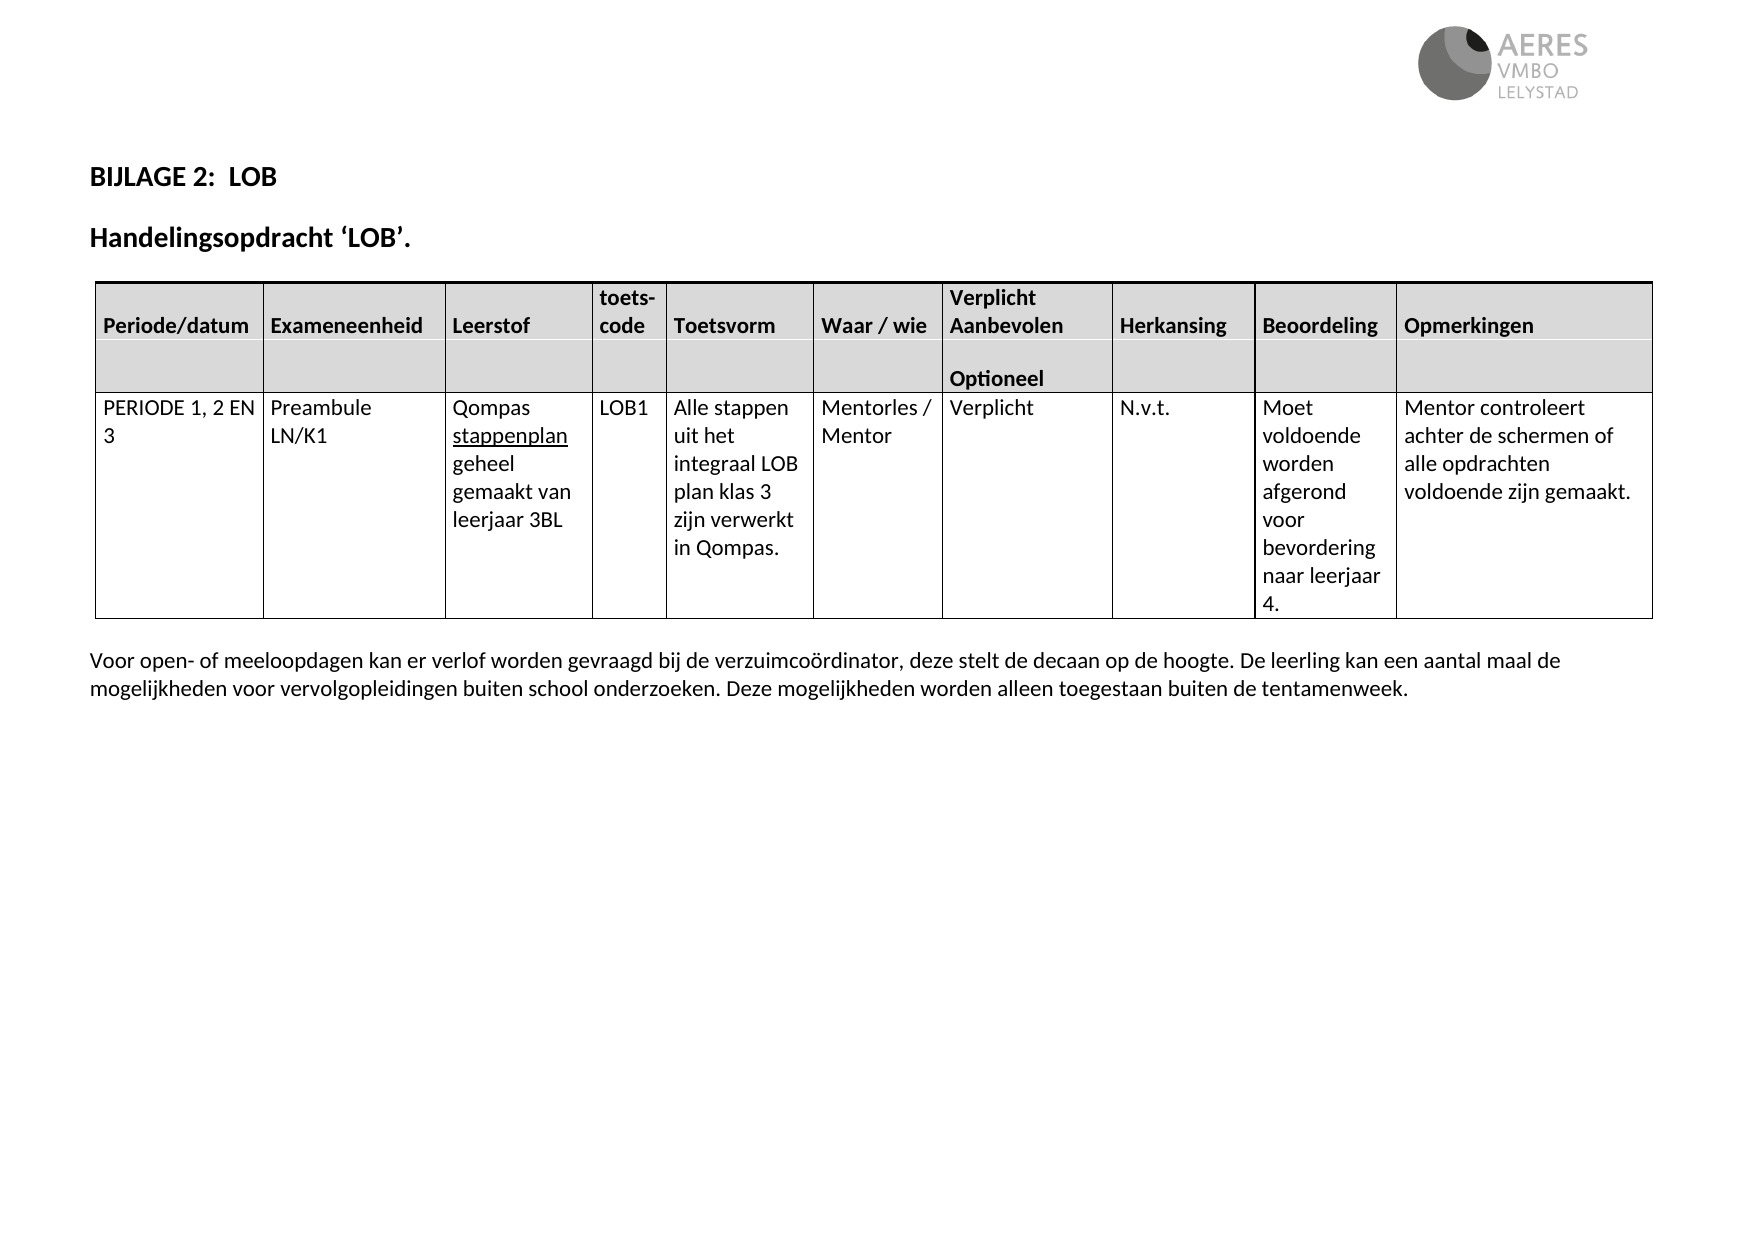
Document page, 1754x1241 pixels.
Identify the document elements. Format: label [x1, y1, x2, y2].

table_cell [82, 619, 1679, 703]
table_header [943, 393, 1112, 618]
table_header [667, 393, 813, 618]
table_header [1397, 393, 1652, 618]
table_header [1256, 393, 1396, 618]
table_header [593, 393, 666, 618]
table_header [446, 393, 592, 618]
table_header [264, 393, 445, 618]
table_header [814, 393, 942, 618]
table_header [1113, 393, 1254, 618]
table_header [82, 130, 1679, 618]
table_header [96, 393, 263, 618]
picture [1396, 4, 1748, 122]
